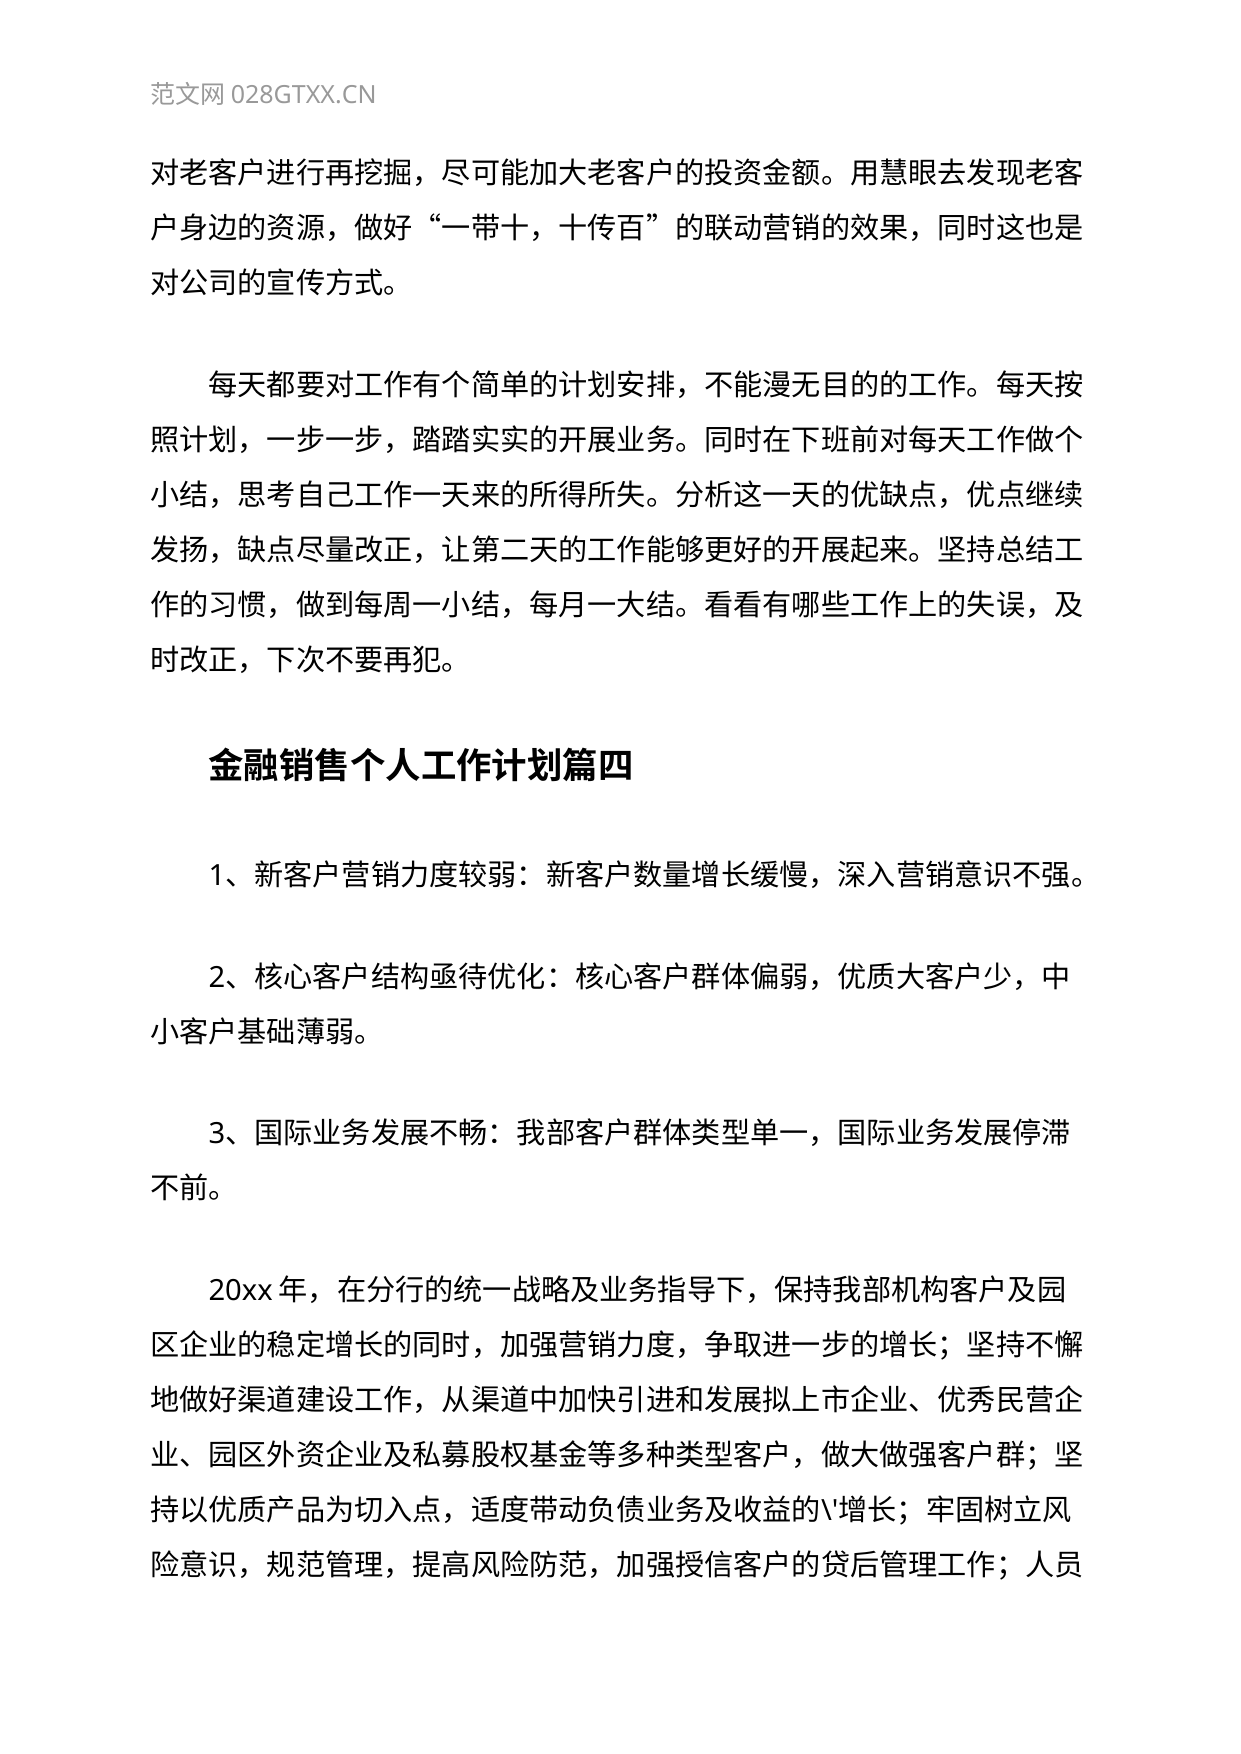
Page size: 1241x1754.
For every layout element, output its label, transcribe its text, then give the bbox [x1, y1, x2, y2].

text 1、新客户营销力度较弱：新客户数量增长缓慢，深入营销意识不强。 [150, 851, 1090, 894]
text 2、核心客户结构亟待优化：核心客户群体偏弱，优质大客户少，中小客户基础薄弱。 [150, 953, 1090, 1051]
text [150, 150, 1090, 302]
text 3、国际业务发展不畅：我部客户群体类型单一，国际业务发展停滞不前。 [150, 1110, 1090, 1207]
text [150, 1267, 1090, 1584]
text 金融销售个人工作计划篇四 [150, 738, 1090, 789]
text 每天都要对工作有个简单的计划安排，不能漫无目的的工作。每天按照计划，一步一步，踏踏实实的开展业务。同时在下班前对每天工作做个小结，思考自己工作一天来的所得所失。分析这一天的优缺点，优点继续发扬，缺点尽量改正，让第二天的工作能够更好的开展起来。坚持总结工作的习惯，做到每周一小结，每月一大结。看看有哪些工作上的失误，及时改正，下次不要再犯。 [150, 362, 1090, 678]
